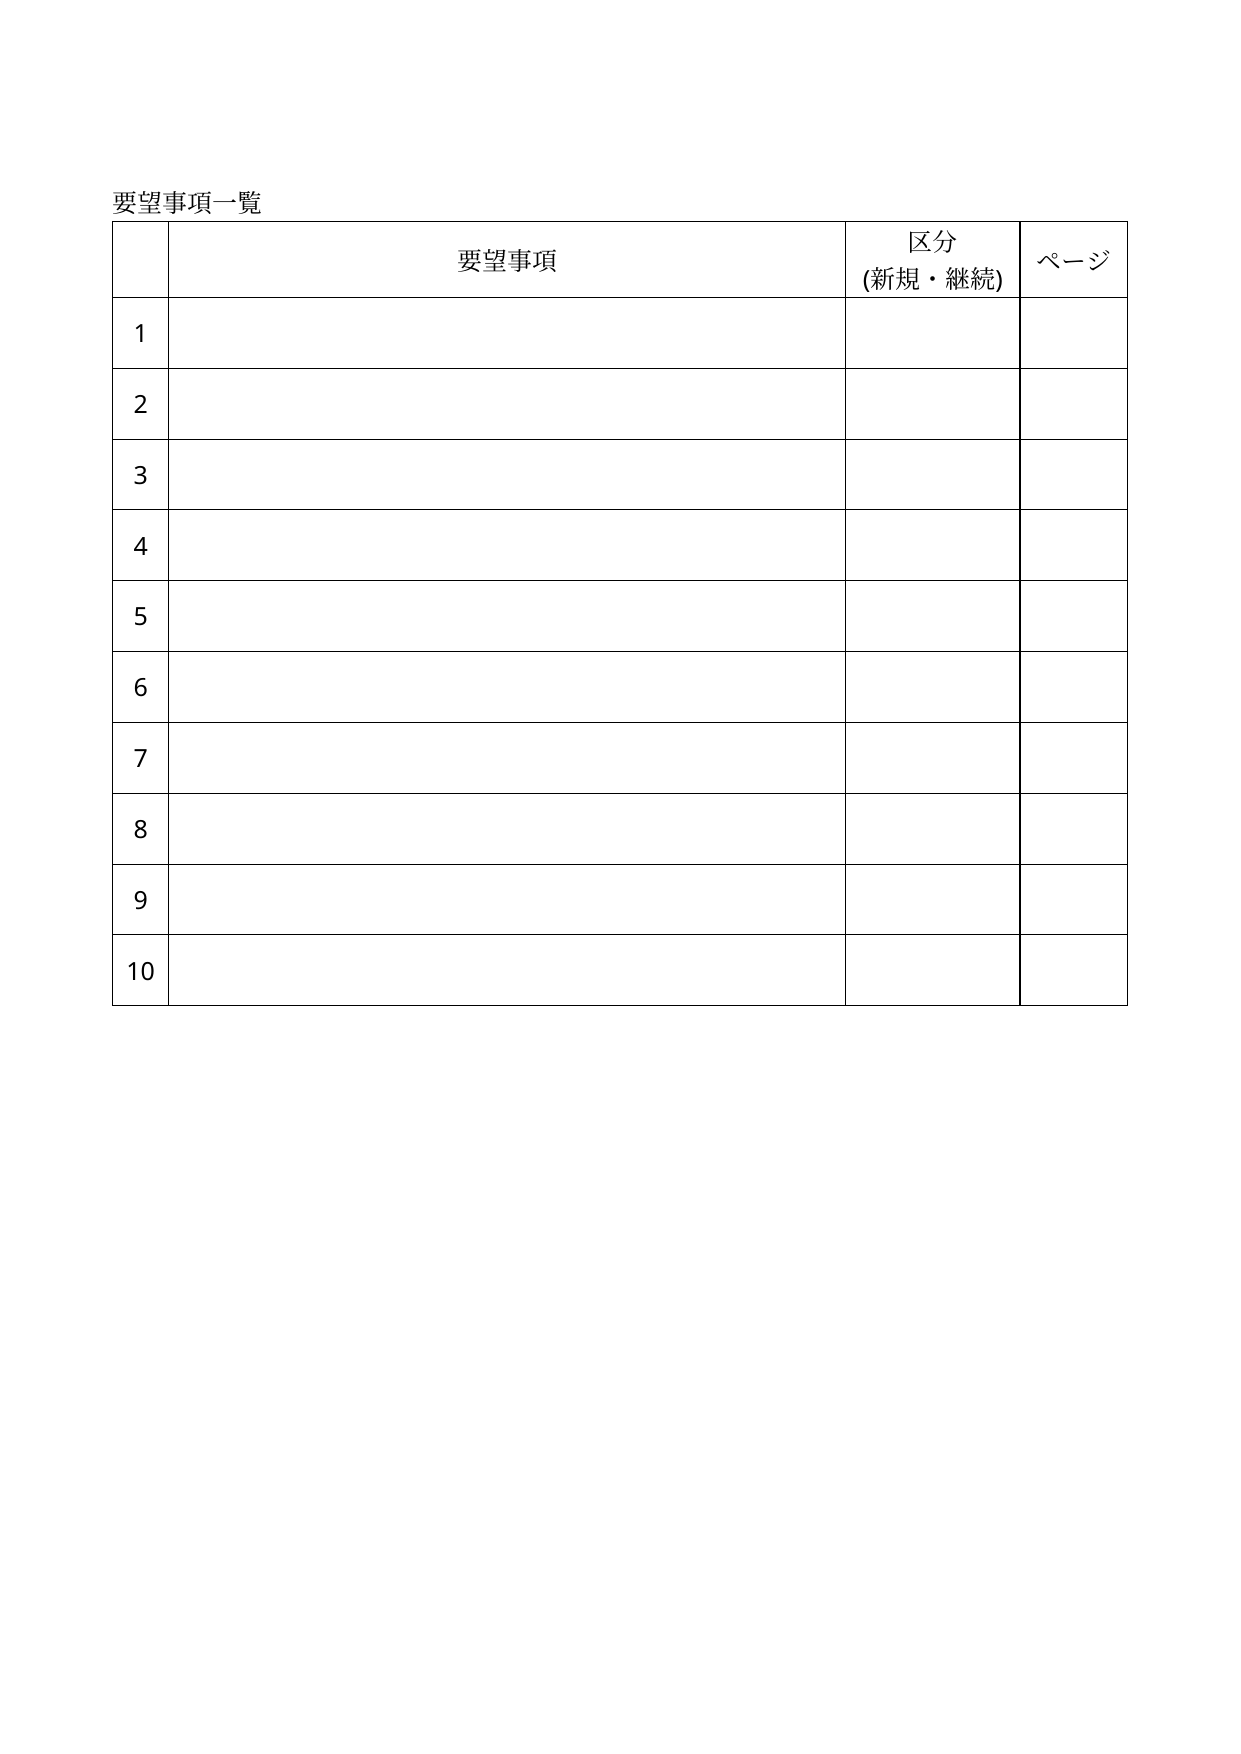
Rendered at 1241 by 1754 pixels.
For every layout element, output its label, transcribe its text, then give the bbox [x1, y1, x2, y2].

table_header ページ [1021, 222, 1127, 297]
table_cell [846, 935, 1019, 1005]
table_cell [846, 440, 1019, 509]
table_cell 1 [113, 298, 168, 368]
table_cell [846, 652, 1019, 722]
table_cell 10 [113, 935, 168, 1005]
table_cell 3 [113, 440, 168, 509]
table_cell [846, 723, 1019, 793]
table_cell [169, 298, 845, 368]
table_cell [169, 723, 845, 793]
table_cell [1021, 652, 1127, 722]
table_cell [1021, 723, 1127, 793]
table_cell 9 [113, 865, 168, 934]
table_cell [169, 440, 845, 509]
table_cell 4 [113, 510, 168, 580]
table_cell 5 [113, 581, 168, 651]
table_cell [169, 581, 845, 651]
table_header 要望事項 [169, 222, 845, 297]
table_cell [846, 369, 1019, 438]
table_cell [1021, 510, 1127, 580]
table_cell 2 [113, 369, 168, 438]
table_cell [846, 794, 1019, 863]
table_cell [1021, 369, 1127, 438]
table_cell [846, 581, 1019, 651]
table_cell 8 [113, 794, 168, 863]
table_cell [1021, 794, 1127, 863]
table_cell 7 [113, 723, 168, 793]
table_cell [169, 865, 845, 934]
table_cell 6 [113, 652, 168, 722]
table_cell [169, 369, 845, 438]
table_cell [169, 510, 845, 580]
table_cell [169, 794, 845, 863]
text 要望事項一覧 [112, 183, 1128, 221]
table_header 区分 (新規・継続) [846, 222, 1019, 297]
table_cell [1021, 935, 1127, 1005]
table_cell [1021, 581, 1127, 651]
table_header [113, 222, 168, 297]
table_cell [169, 935, 845, 1005]
table_cell [846, 865, 1019, 934]
table_cell [169, 652, 845, 722]
table_cell [1021, 298, 1127, 368]
table_cell [1021, 440, 1127, 509]
table_cell [1021, 865, 1127, 934]
table_cell [846, 510, 1019, 580]
table_cell [846, 298, 1019, 368]
